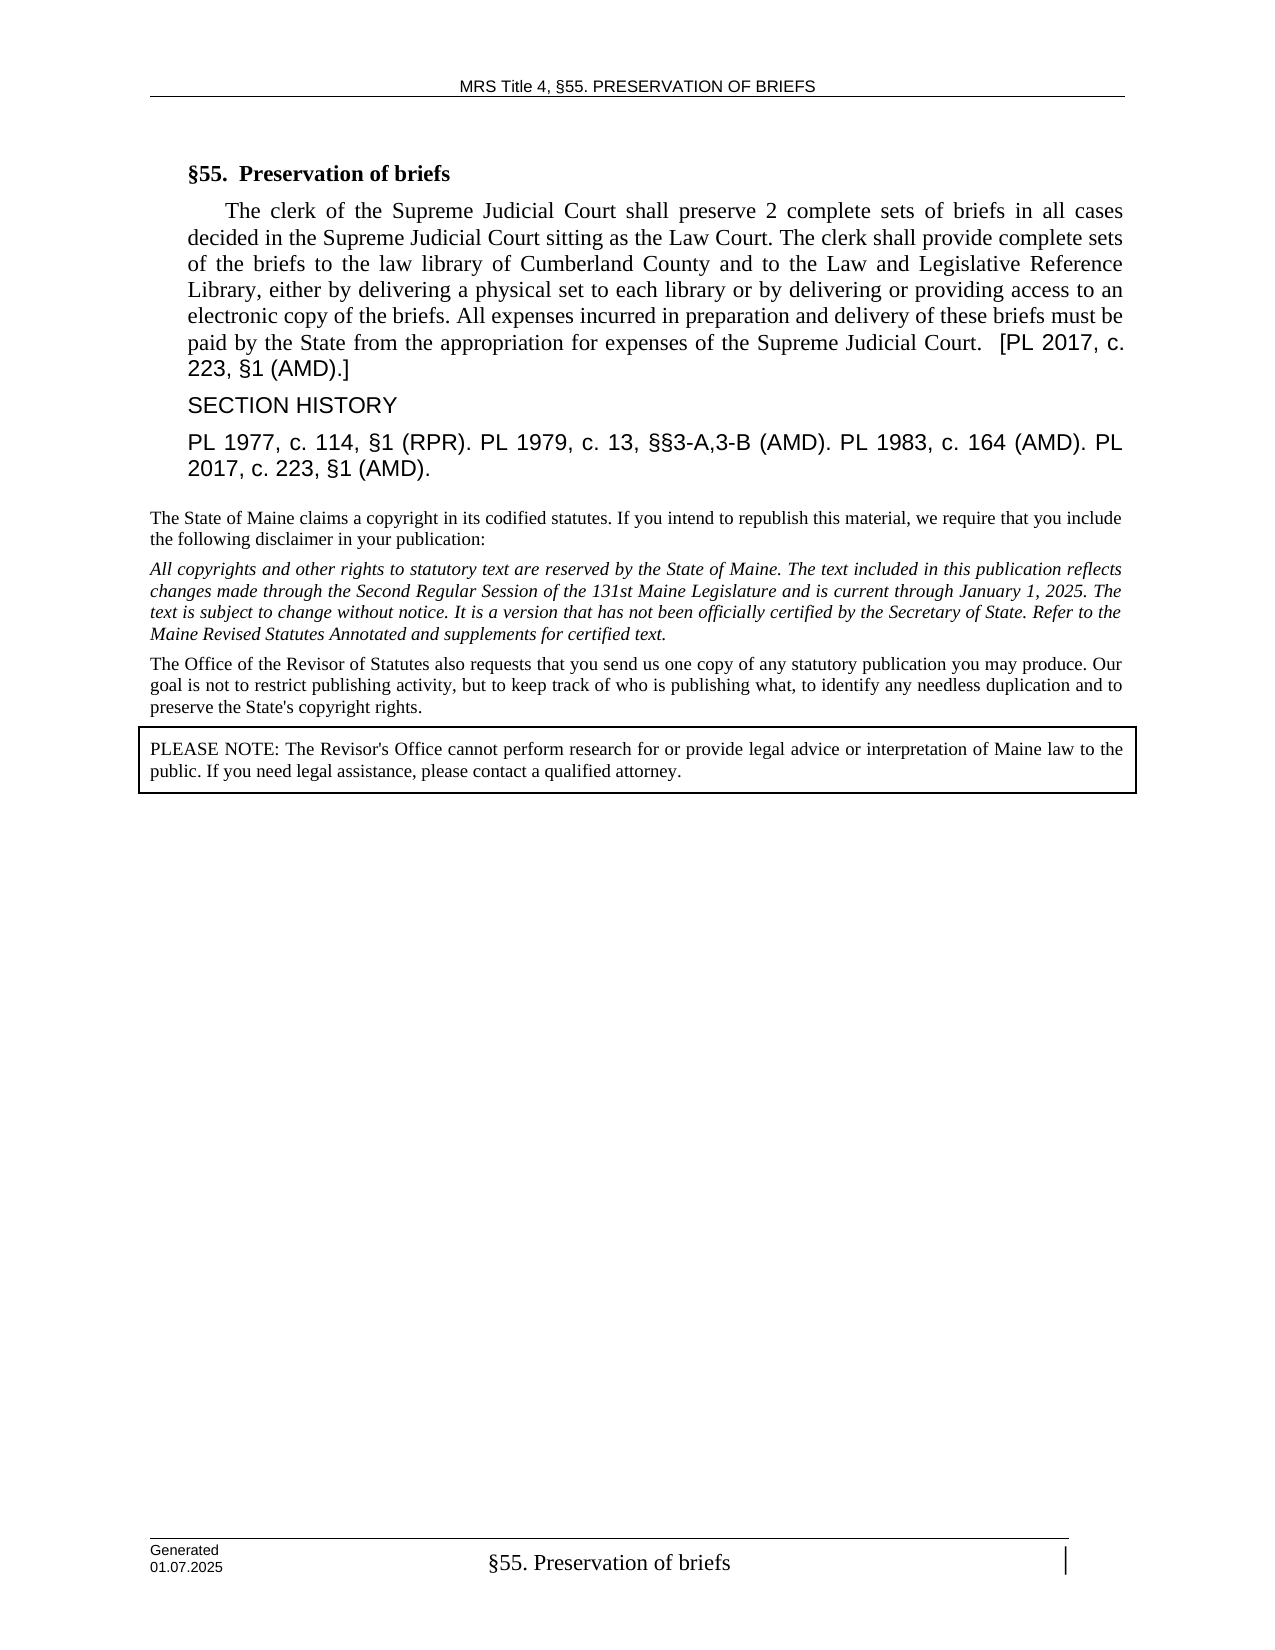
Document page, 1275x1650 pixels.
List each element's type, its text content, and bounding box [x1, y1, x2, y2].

text The State of Maine claims a copyright in its codified statutes. If you intend to republish this material, we require that you include the following disclaimer in your publication: [150, 507, 1125, 550]
text The clerk of the Supreme Judicial Court shall preserve 2 complete sets of briefs in all cases decided in the Supreme Judicial Court sitting as the Law Court. The clerk shall provide complete sets of the briefs to the law library of Cumberland County and to the Law and Legislative Reference Library, either by delivering a physical set to each library or by delivering or providing access to an electronic copy of the briefs. All expenses incurred in preparation and delivery of these briefs must be paid by the State from the appropriation for expenses of the Supreme Judicial Court. [PL 2017, c. 223, §1 (AMD).] [187, 197, 1125, 382]
text SECTION HISTORY [187, 392, 1125, 418]
text §55. Preservation of briefs [187, 160, 1125, 187]
text PLEASE NOTE: The Revisor's Office cannot perform research for or provide legal advice or interpretation of Maine law to the public. If you need legal assistance, please contact a qualified attorney. [140, 728, 1135, 792]
text PL 1977, c. 114, §1 (RPR). PL 1979, c. 13, §§3-A,3-B (AMD). PL 1983, c. 164 (AMD). PL 2017, c. 223, §1 (AMD). [187, 429, 1125, 482]
text The Office of the Revisor of Statutes also requests that you send us one copy of any statutory publication you may produce. Our goal is not to restrict publishing activity, but to keep track of who is publishing what, to identify any needless duplication and to preserve the State's copyright rights. [150, 653, 1125, 717]
text All copyrights and other rights to statutory text are reserved by the State of Maine. The text included in this publication reflects changes made through the Second Regular Session of the 131st Maine Legislature and is current through January 1, 2025 . The text is subject to change without notice. It is a version that has not been officially certified by the Secretary of State. Refer to the Maine Revised Statutes Annotated and supplements for certified text. [150, 558, 1125, 644]
